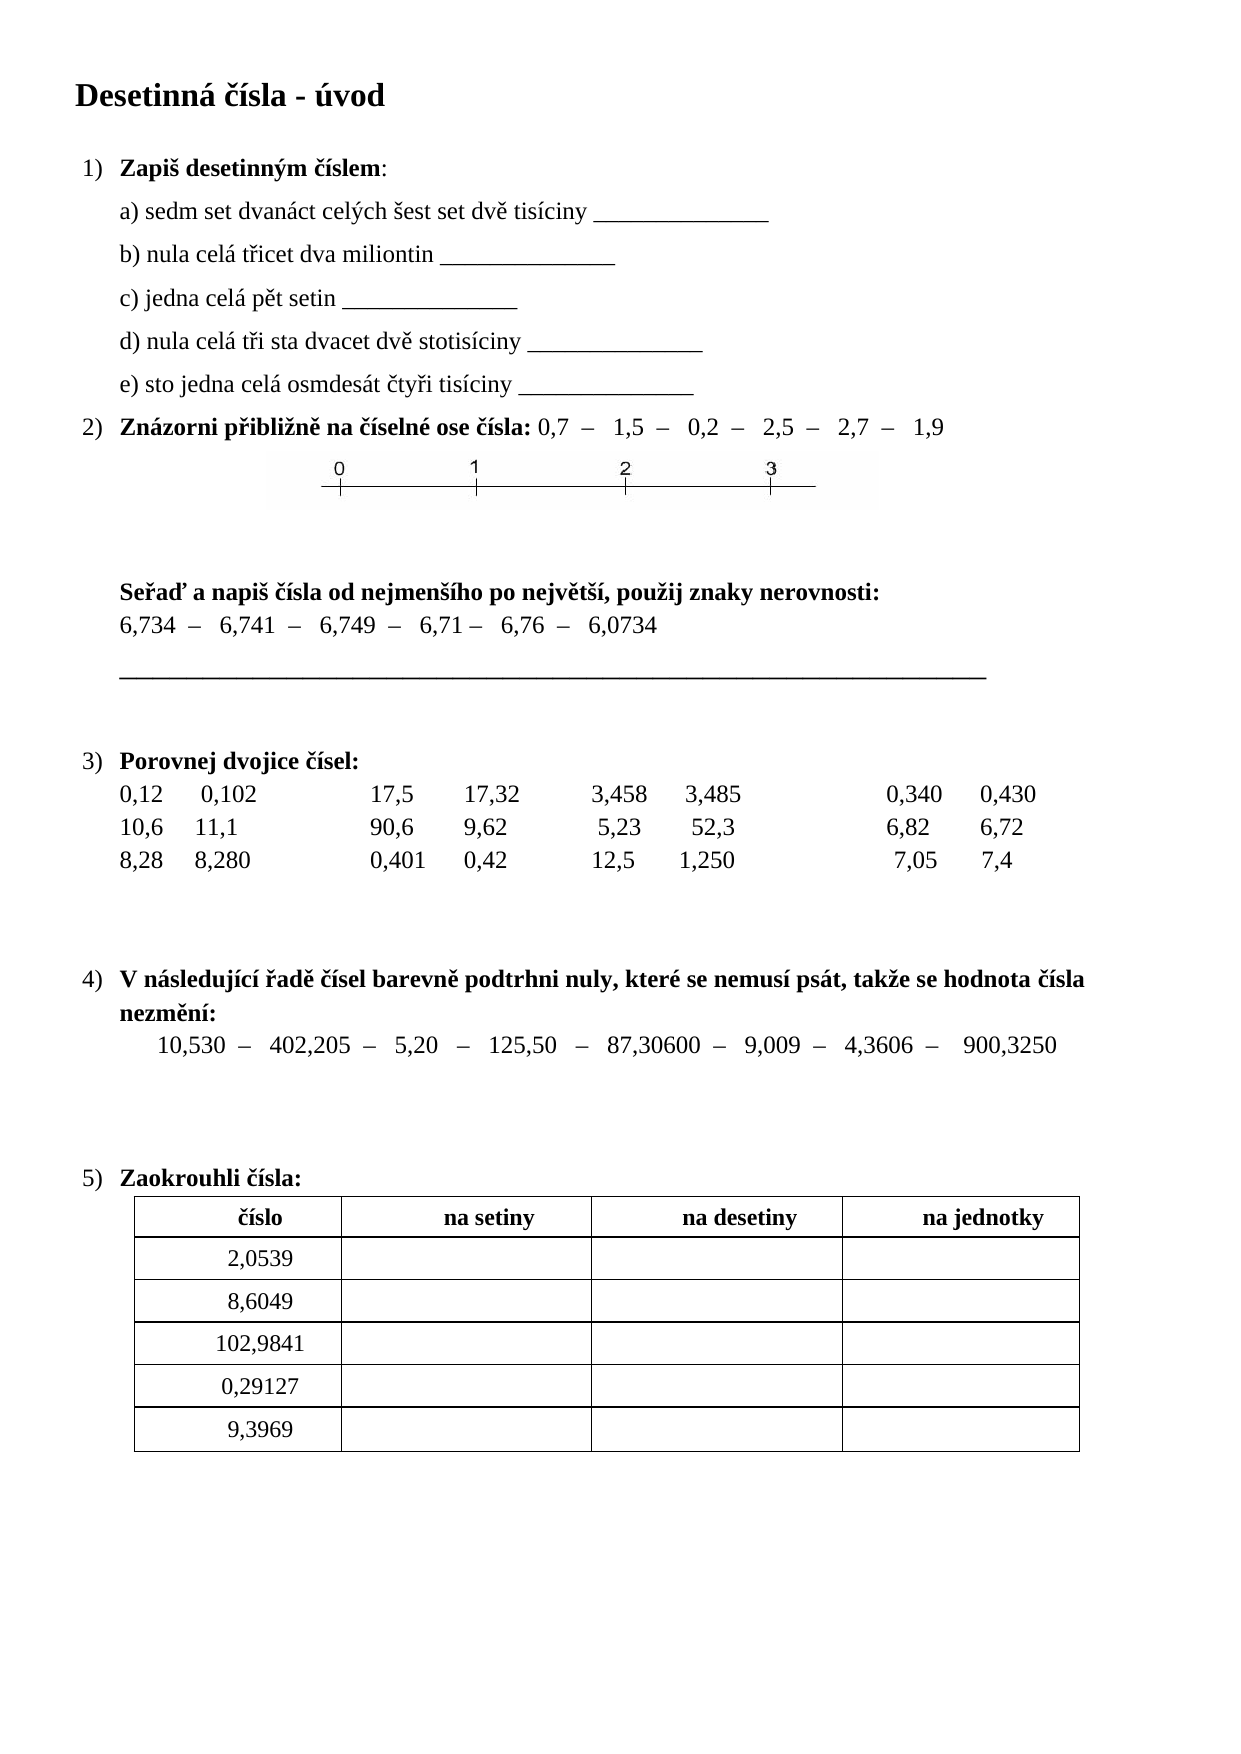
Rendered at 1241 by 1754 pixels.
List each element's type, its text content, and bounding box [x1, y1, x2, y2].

table_cell 9,3969 [135, 1408, 341, 1451]
table_cell [592, 1365, 842, 1406]
list V následující řadě čísel barevně podtrhni nuly, které se nemusí psát, takže se hodnota čísla nezmění: [82, 964, 1165, 1026]
table_cell [592, 1408, 842, 1451]
table_cell [843, 1280, 1079, 1321]
list Zaokrouhli čísla: [82, 1163, 1165, 1191]
table_header na setiny [342, 1197, 591, 1236]
text Seřaď a napiš čísla od nejmenšího po největší, použij znaky nerovnosti: [119, 577, 1165, 606]
list Porovnej dvojice čísel: 0,12 0,102 17,5 17,32 3,458 3,485 0,340 0,430 10,6 11,1 90,6 9,62 5,23 52,3 6,82 6,72 8,28 8,280 0,401 0,42 12,5 1,250 7,05 7,4 [82, 746, 1165, 874]
table_header číslo [135, 1197, 341, 1236]
table_cell [843, 1365, 1079, 1406]
table_cell [592, 1280, 842, 1321]
table_cell [342, 1238, 591, 1279]
table_cell [342, 1408, 591, 1451]
table_cell 0,29127 [135, 1365, 341, 1406]
text b) nula celá třicet dva miliontin ______________ c) jedna celá pět setin ______________ d) nula celá tři sta dvacet dvě stotisíciny ______________ e) sto jedna celá osmdesát čtyři tisíciny ______________ [119, 239, 1165, 398]
table_cell [592, 1238, 842, 1279]
table_cell [843, 1238, 1079, 1279]
table_cell [592, 1323, 842, 1364]
table_cell [342, 1365, 591, 1406]
text 6,734 – 6,741 – 6,749 – 6,71 – 6,76 – 6,0734 ____________________________________________________ [119, 610, 1165, 683]
table_cell 8,6049 [135, 1280, 341, 1321]
text Desetinná čísla - úvod [75, 75, 1165, 113]
table_cell 2,0539 [135, 1238, 341, 1279]
table_cell [342, 1323, 591, 1364]
list Znázorni přibližně na číselné ose čísla: 0,7 – 1,5 – 0,2 – 2,5 – 2,7 – 1,9 [82, 412, 1165, 474]
list Zapiš desetinným číslem: a) sedm set dvanáct celých šest set dvě tisíciny ______________ [82, 153, 1165, 225]
picture [265, 451, 879, 510]
table_header na desetiny [592, 1197, 842, 1236]
table_header na jednotky [843, 1197, 1079, 1236]
table_cell [843, 1323, 1079, 1364]
table_cell 102,9841 [135, 1323, 341, 1364]
table_cell [342, 1280, 591, 1321]
table_cell [843, 1408, 1079, 1451]
text 10,530 – 402,205 – 5,20 – 125,50 – 87,30600 – 9,009 – 4,3606 – 900,3250 [119, 1031, 1165, 1059]
